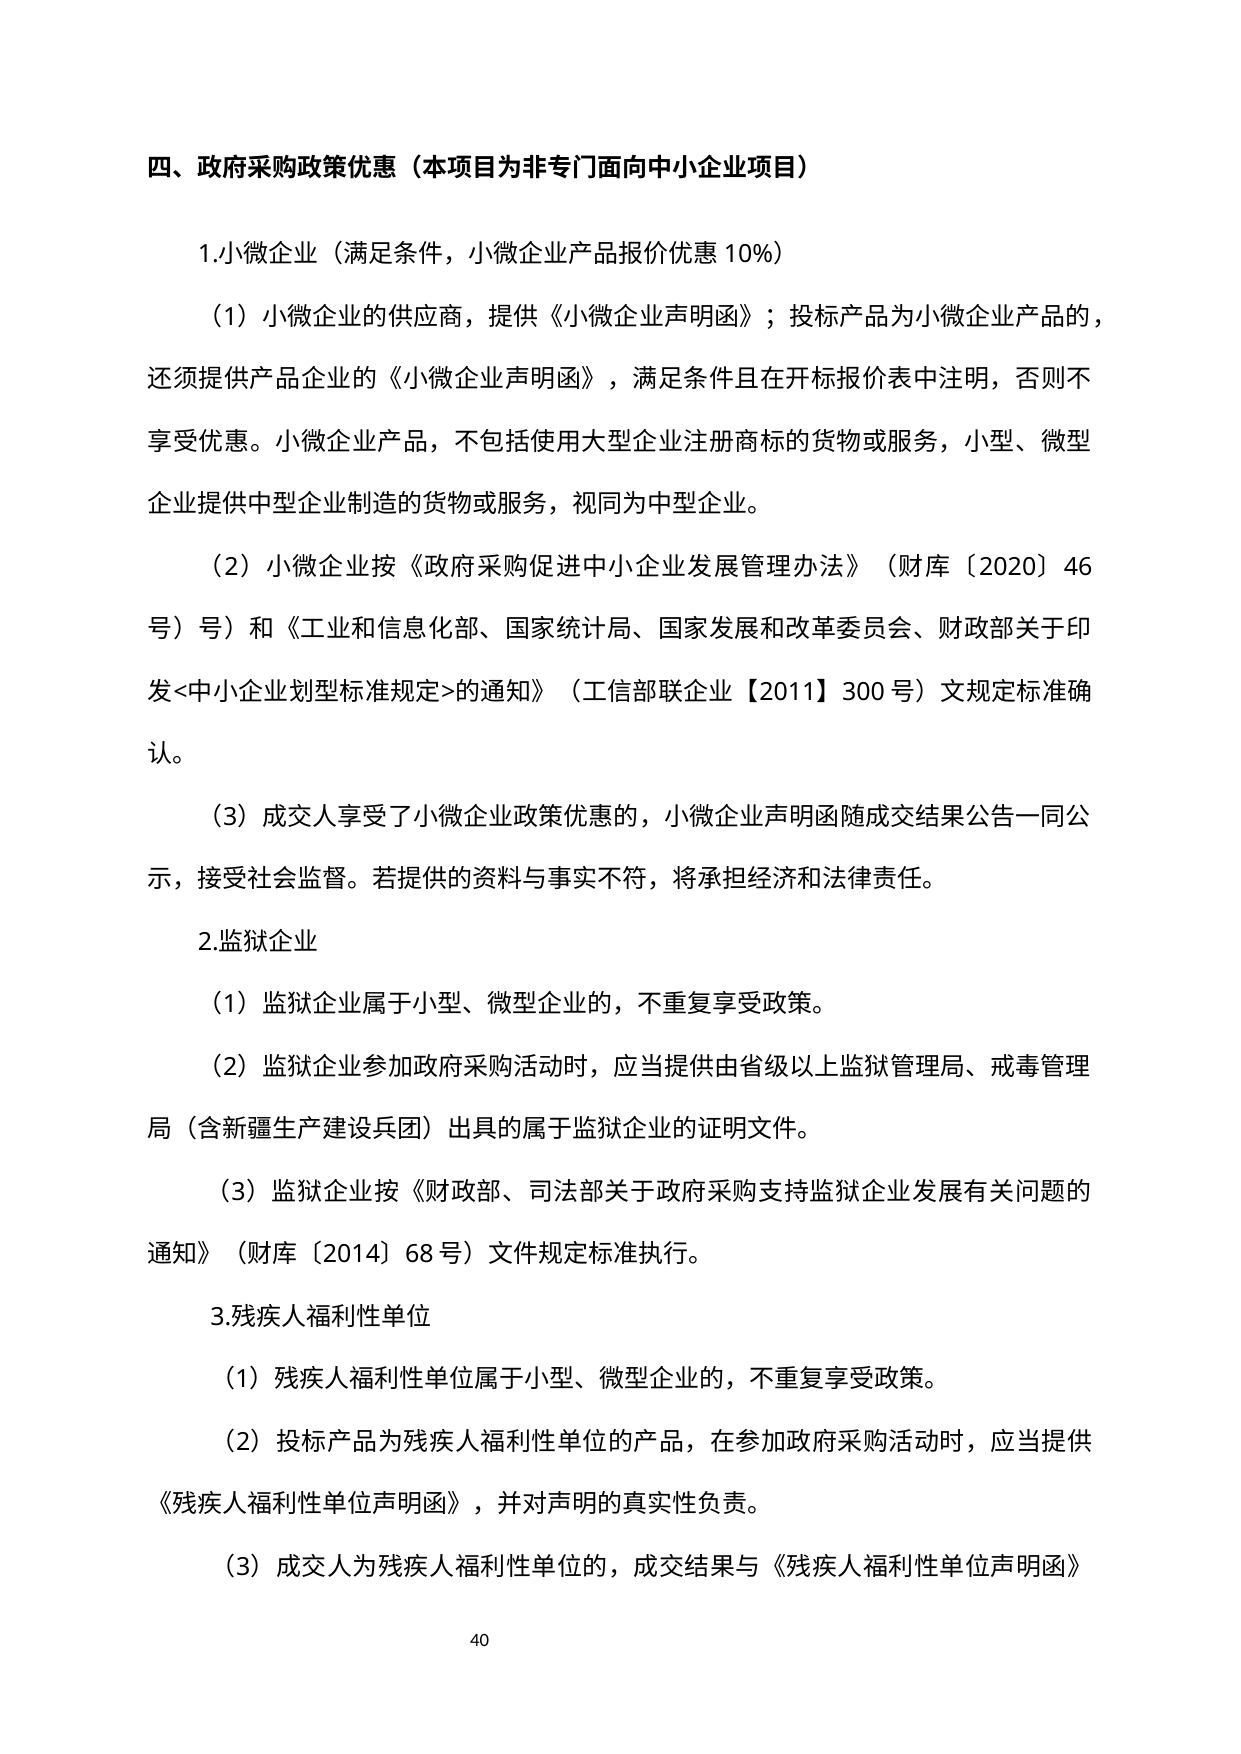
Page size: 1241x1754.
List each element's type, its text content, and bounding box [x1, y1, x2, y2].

text （2）小微企业按《政府采购促进中小企业发展管理办法》（财库〔2020〕46号）号）和《工业和信息化部、国家统计局、国家发展和改革委员会、财政部关于印发<中小企业划型标准规定>的通知》（工信部联企业【2011】300号）文规定标准确认。 [148, 525, 1092, 775]
text （3）监狱企业按《财政部、司法部关于政府采购支持监狱企业发展有关问题的通知》（财库〔2014〕68号）文件规定标准执行。 [148, 1150, 1092, 1275]
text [148, 1525, 1092, 1588]
text （1）小微企业的供应商，提供《小微企业声明函》；投标产品为小微企业产品的，还须提供产品企业的《小微企业声明函》，满足条件且在开标报价表中注明，否则不享受优惠。小微企业产品，不包括使用大型企业注册商标的货物或服务，小型、微型企业提供中型企业制造的货物或服务，视同为中型企业。 [148, 275, 1092, 525]
text 四、政府采购政策优惠（本项目为非专门面向中小企业项目） [148, 148, 1092, 184]
text （3）成交人享受了小微企业政策优惠的，小微企业声明函随成交结果公告一同公示，接受社会监督。若提供的资料与事实不符，将承担经济和法律责任。 [148, 775, 1092, 900]
text （2）监狱企业参加政府采购活动时，应当提供由省级以上监狱管理局、戒毒管理局（含新疆生产建设兵团）出具的属于监狱企业的证明文件。 [148, 1025, 1092, 1150]
text （2）投标产品为残疾人福利性单位的产品，在参加政府采购活动时，应当提供《残疾人福利性单位声明函》，并对声明的真实性负责。 [148, 1400, 1092, 1525]
text 2.监狱企业 [148, 900, 1092, 963]
text （1）监狱企业属于小型、微型企业的，不重复享受政策。 [148, 963, 1092, 1025]
text 1.小微企业（满足条件，小微企业产品报价优惠10%） [148, 213, 1092, 275]
text （1）残疾人福利性单位属于小型、微型企业的，不重复享受政策。 [148, 1338, 1092, 1400]
text 3.残疾人福利性单位 [148, 1275, 1092, 1338]
